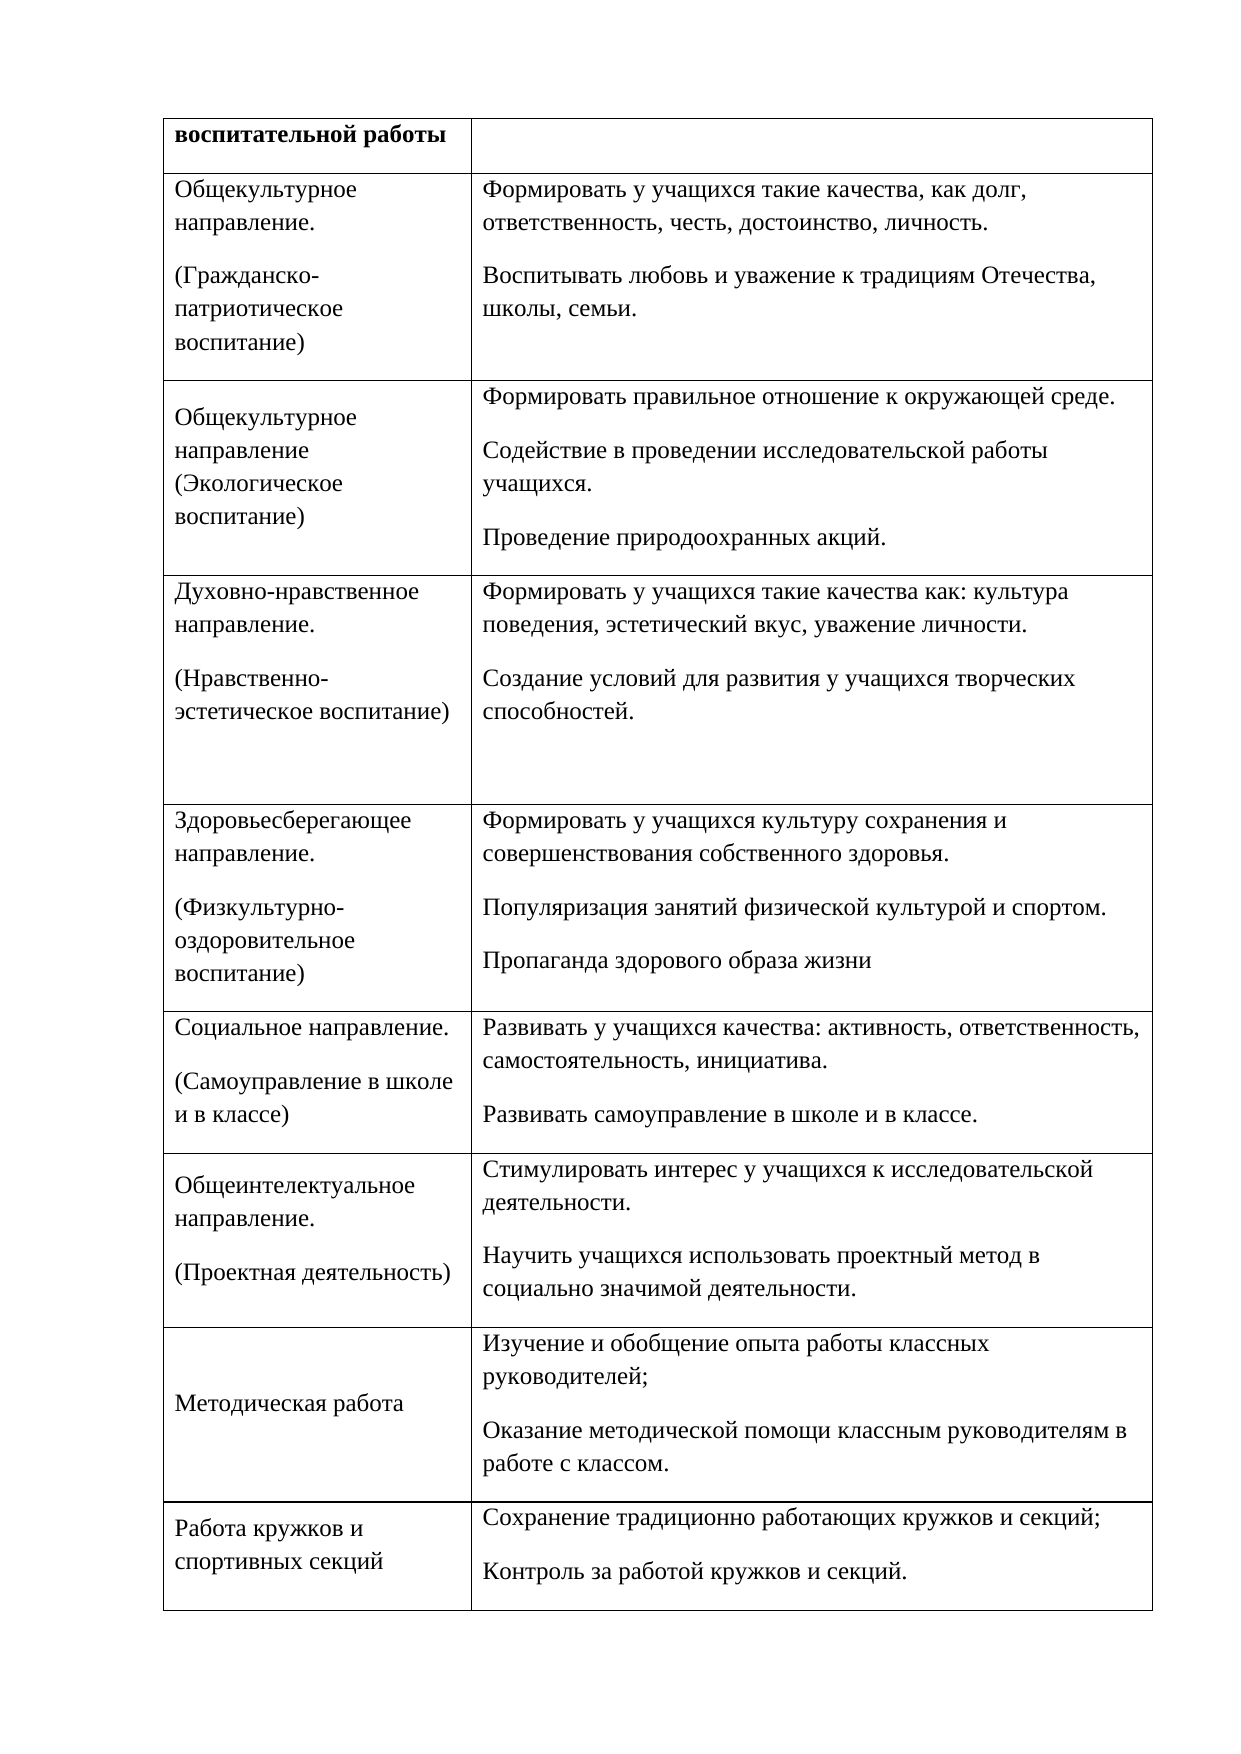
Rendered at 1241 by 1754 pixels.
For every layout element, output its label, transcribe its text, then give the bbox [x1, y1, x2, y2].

table_cell Здоровьесберегающее направление. (Физкультурно-оздоровительное воспитание) [164, 805, 471, 1011]
table_cell Духовно-нравственное направление. (Нравственно-эстетическое воспитание) [164, 576, 471, 804]
table_cell Формировать у учащихся культуру сохранения и совершенствования собственного здоровья. Популяризация занятий физической культурой и спортом. Пропаганда здорового образа жизни [472, 805, 1152, 1011]
table_cell Стимулировать интерес у учащихся к исследовательской деятельности. Научить учащихся использовать проектный метод в социально значимой деятельности. [472, 1154, 1152, 1327]
table_cell Формировать правильное отношение к окружающей среде. Содействие в проведении исследовательской работы учащихся. Проведение природоохранных акций. [472, 381, 1152, 575]
table_cell Изучение и обобщение опыта работы классных руководителей; Оказание методической помощи классным руководителям в работе с классом. [472, 1328, 1152, 1501]
table_cell Общекультурное направление. (Гражданско-патриотическое воспитание) [164, 174, 471, 380]
table_cell Развивать у учащихся качества: активность, ответственность, самостоятельность, инициатива. Развивать самоуправление в школе и в классе. [472, 1012, 1152, 1153]
table_cell Сохранение традиционно работающих кружков и секций; Контроль за работой кружков и секций. [472, 1503, 1152, 1610]
table_cell Методическая работа [164, 1328, 471, 1501]
table_cell Общеинтелектуальное направление. (Проектная деятельность) [164, 1154, 471, 1327]
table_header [472, 119, 1152, 173]
table_cell Формировать у учащихся такие качества как: культура поведения, эстетический вкус, уважение личности. Создание условий для развития у учащихся творческих способностей. [472, 576, 1152, 804]
table_cell Формировать у учащихся такие качества, как долг, ответственность, честь, достоинство, личность. Воспитывать любовь и уважение к традициям Отечества, школы, семьи. [472, 174, 1152, 380]
table_cell Работа кружков и спортивных секций [164, 1503, 471, 1610]
table_cell Общекультурное направление (Экологическое воспитание) [164, 381, 471, 575]
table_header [164, 119, 471, 173]
table_cell Социальное направление. (Самоуправление в школе и в классе) [164, 1012, 471, 1153]
